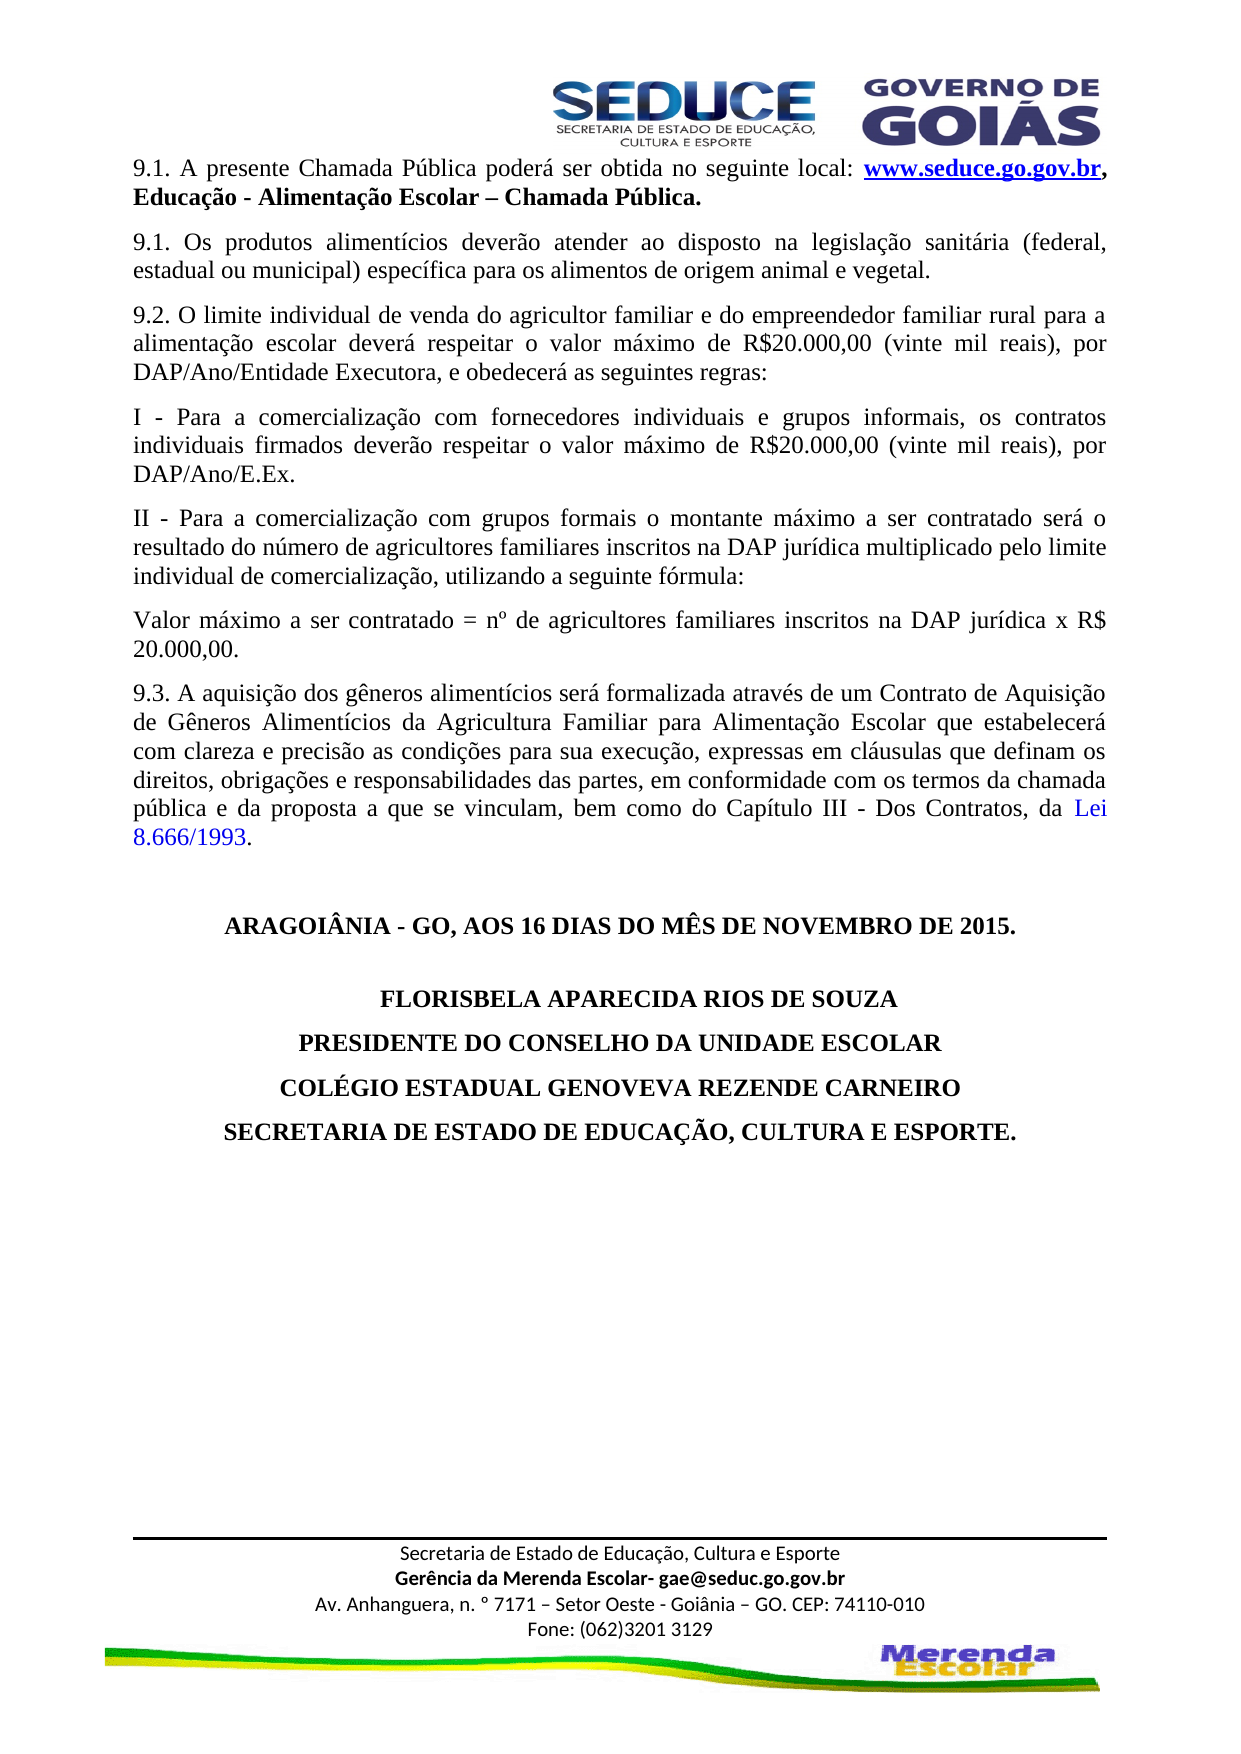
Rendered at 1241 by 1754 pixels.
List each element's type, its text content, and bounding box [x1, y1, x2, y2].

text 9.2. O limite individual de venda do agricultor familiar e do empreendedor familiar rural para a alimentação escolar deverá respeitar o valor máximo de R$20.000,00 (vinte mil reais), por DAP/Ano/Entidade Executora, e obedecerá as seguintes regras: [133, 300, 1107, 386]
text 9.1. A presente Chamada Pública poderá ser obtida no seguinte local: www.seduce.go.gov.br, Educação - Alimentação Escolar – Chamada Pública. [133, 153, 1107, 211]
text 9.3. A aquisição dos gêneros alimentícios será formalizada através de um Contrato de Aquisição de Gêneros Alimentícios da Agricultura Familiar para Alimentação Escolar que estabelecerá com clareza e precisão as condições para sua execução, expressas em cláusulas que definam os direitos, obrigações e responsabilidades das partes, em conformidade com os termos da chamada pública e da proposta a que se vinculam, bem como do Capítulo III - Dos Contratos, da Lei 8.666/1993. [133, 678, 1107, 851]
text 9.1. Os produtos alimentícios deverão atender ao disposto na legislação sanitária (federal, estadual ou municipal) específica para os alimentos de origem animal e vegetal. [133, 227, 1107, 284]
text II - Para a comercialização com grupos formais o montante máximo a ser contratado será o resultado do número de agricultores familiares inscritos na DAP jurídica multiplicado pelo limite individual de comercialização, utilizando a seguinte fórmula: [133, 503, 1107, 590]
text ARAGOIÂNIA - GO, AOS 16 DIAS DO MÊS DE NOVEMBRO DE 2015. [133, 911, 1107, 940]
text Valor máximo a ser contratado = nº de agricultores familiares inscritos na DAP jurídica x R$ 20.000,00. [133, 605, 1107, 663]
text PRESIDENTE DO CONSELHO DA UNIDADE ESCOLAR [133, 1028, 1107, 1057]
picture [552, 73, 1108, 154]
text I - Para a comercialização com fornecedores individuais e grupos informais, os contratos individuais firmados deverão respeitar o valor máximo de R$20.000,00 (vinte mil reais), por DAP/Ano/E.Ex. [133, 402, 1107, 488]
text FLORISBELA APARECIDA RIOS DE SOUZA [133, 955, 1107, 1013]
text SECRETARIA DE ESTADO DE EDUCAÇÃO, CULTURA E ESPORTE. [133, 1117, 1107, 1146]
text COLÉGIO ESTADUAL GENOVEVA REZENDE CARNEIRO [133, 1073, 1107, 1102]
